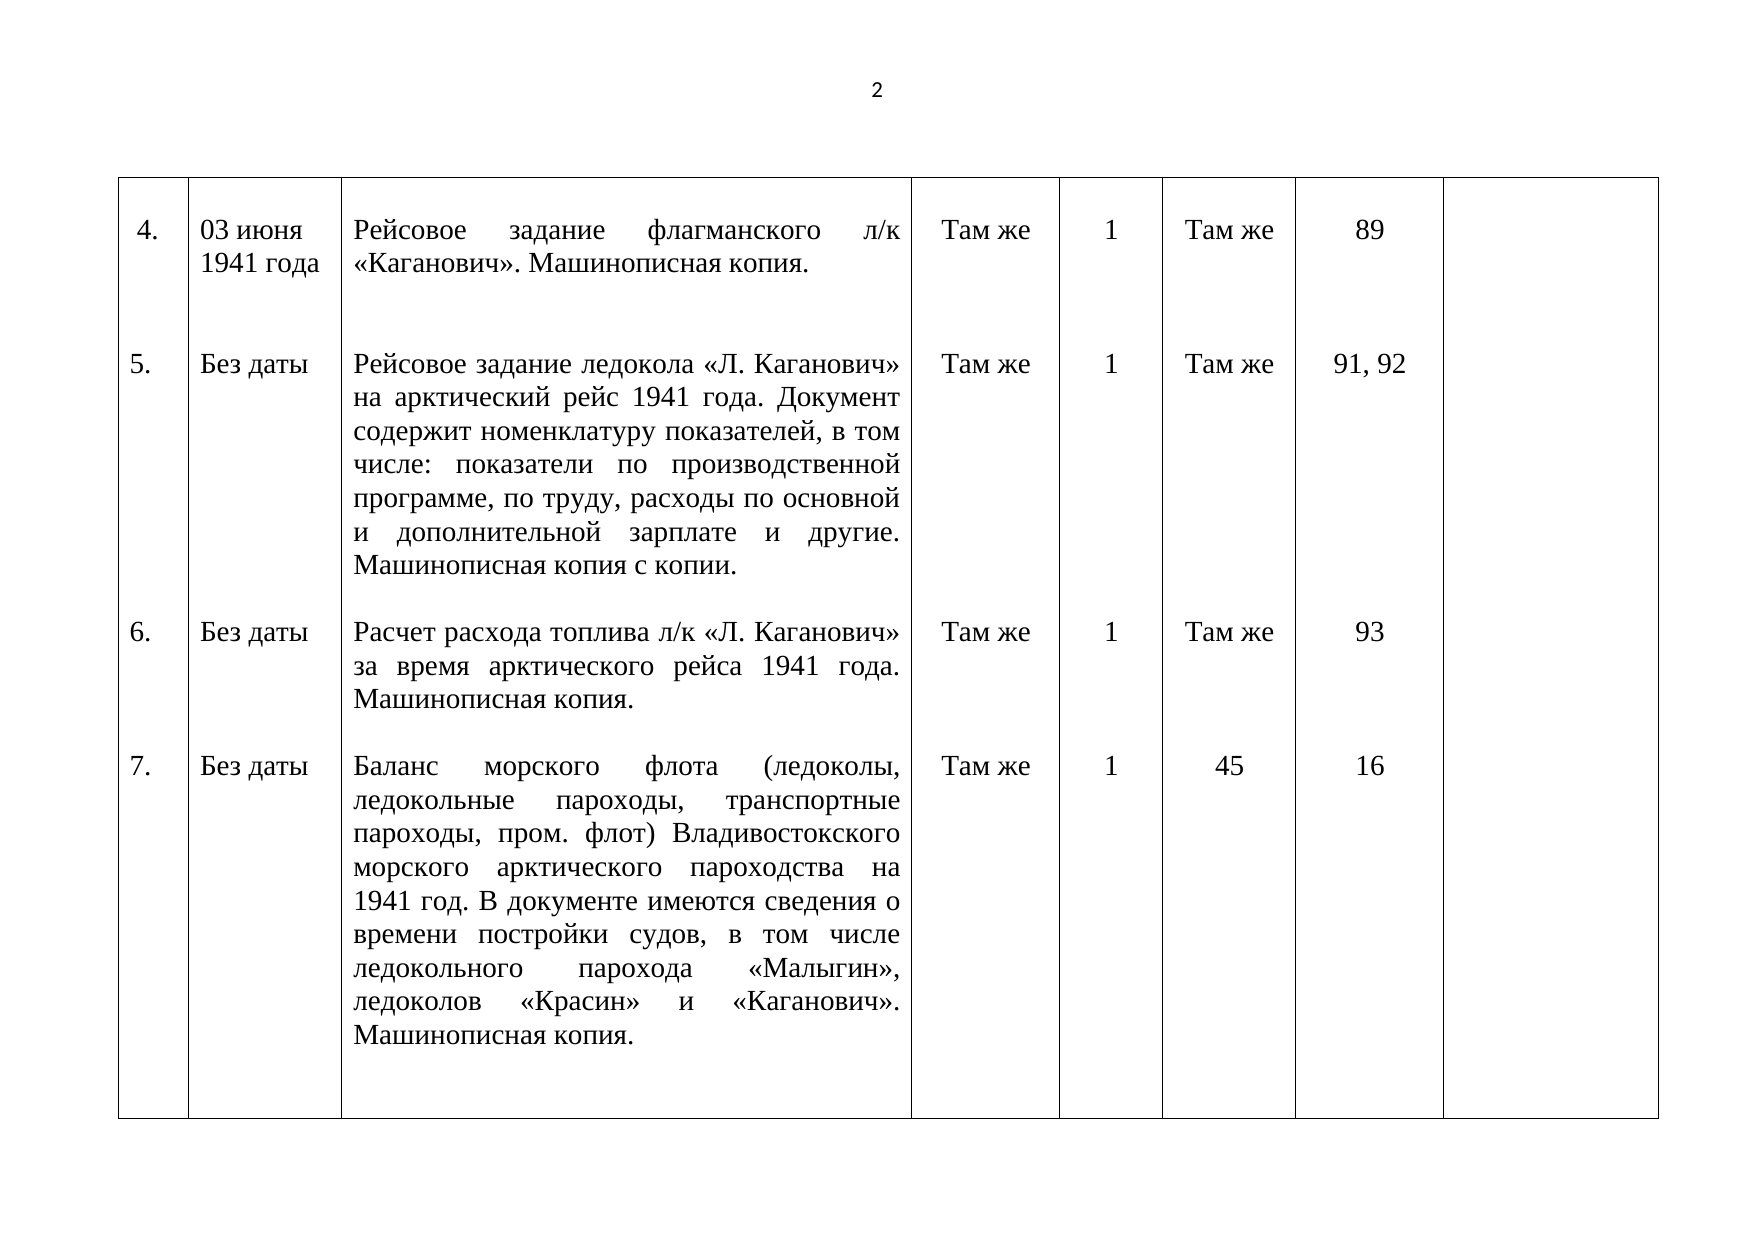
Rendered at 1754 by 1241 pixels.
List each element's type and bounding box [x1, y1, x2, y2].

table_cell [912, 178, 1059, 1117]
table_cell [342, 178, 911, 1117]
table_cell [1296, 178, 1443, 1117]
table_cell [1444, 178, 1658, 1117]
table_cell [1163, 178, 1295, 1117]
table_cell [119, 178, 188, 1117]
table_cell [189, 178, 341, 1117]
table_cell [1060, 178, 1162, 1117]
